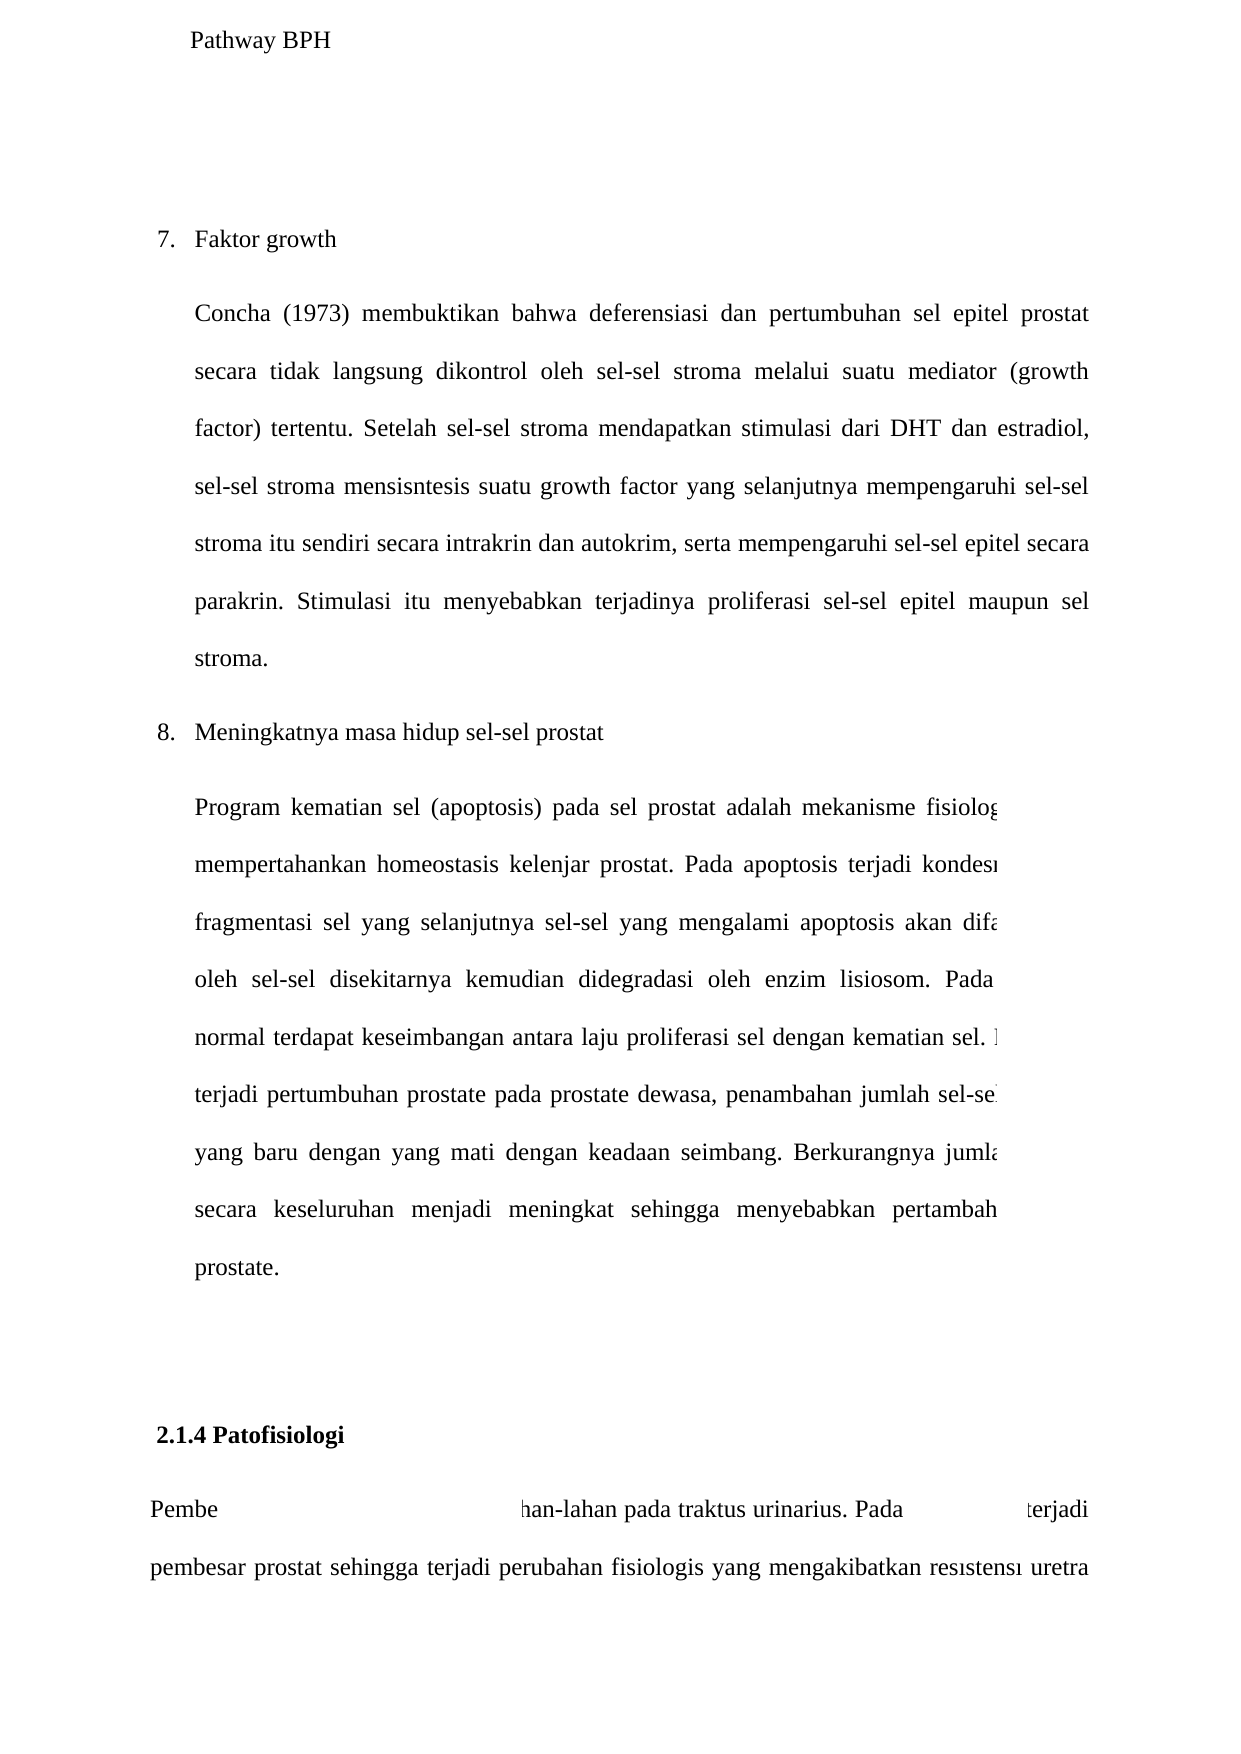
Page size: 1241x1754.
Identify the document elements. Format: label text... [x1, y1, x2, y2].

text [150, 1494, 1090, 1581]
list Faktor growth [157, 224, 1090, 253]
text Program kematian sel (apoptosis) pada sel prostat adalah mekanisme fisiologik untuk mempertahankan homeostasis kelenjar prostat. Pada apoptosis terjadi kondesnsasi dan fragmentasi sel yang selanjutnya sel-sel yang mengalami apoptosis akan difagositosis oleh sel-sel disekitarnya kemudian didegradasi oleh enzim lisiosom. Pada jaringan normal terdapat keseimbangan antara laju proliferasi sel dengan kematian sel. Pada saat terjadi pertumbuhan prostate pada prostate dewasa, penambahan jumlah sel-sel prostate yang baru dengan yang mati dengan keadaan seimbang. Berkurangnya jumlah sel-sel secara keseluruhan menjadi meningkat sehingga menyebabkan pertambahan masa prostate. [194, 792, 1090, 1280]
text 2.1.4 Patofisiologi [150, 1420, 1090, 1449]
list Meningkatnya masa hidup sel-sel prostat [157, 717, 1090, 746]
text Concha (1973) membuktikan bahwa deferensiasi dan pertumbuhan sel epitel prostat secara tidak langsung dikontrol oleh sel-sel stroma melalui suatu mediator (growth factor) tertentu. Setelah sel-sel stroma mendapatkan stimulasi dari DHT dan estradiol, sel-sel stroma mensisntesis suatu growth factor yang selanjutnya mempengaruhi sel-sel stroma itu sendiri secara intrakrin dan autokrim, serta mempengaruhi sel-sel epitel secara parakrin. Stimulasi itu menyebabkan terjadinya proliferasi sel-sel epitel maupun sel stroma. [194, 298, 1090, 672]
